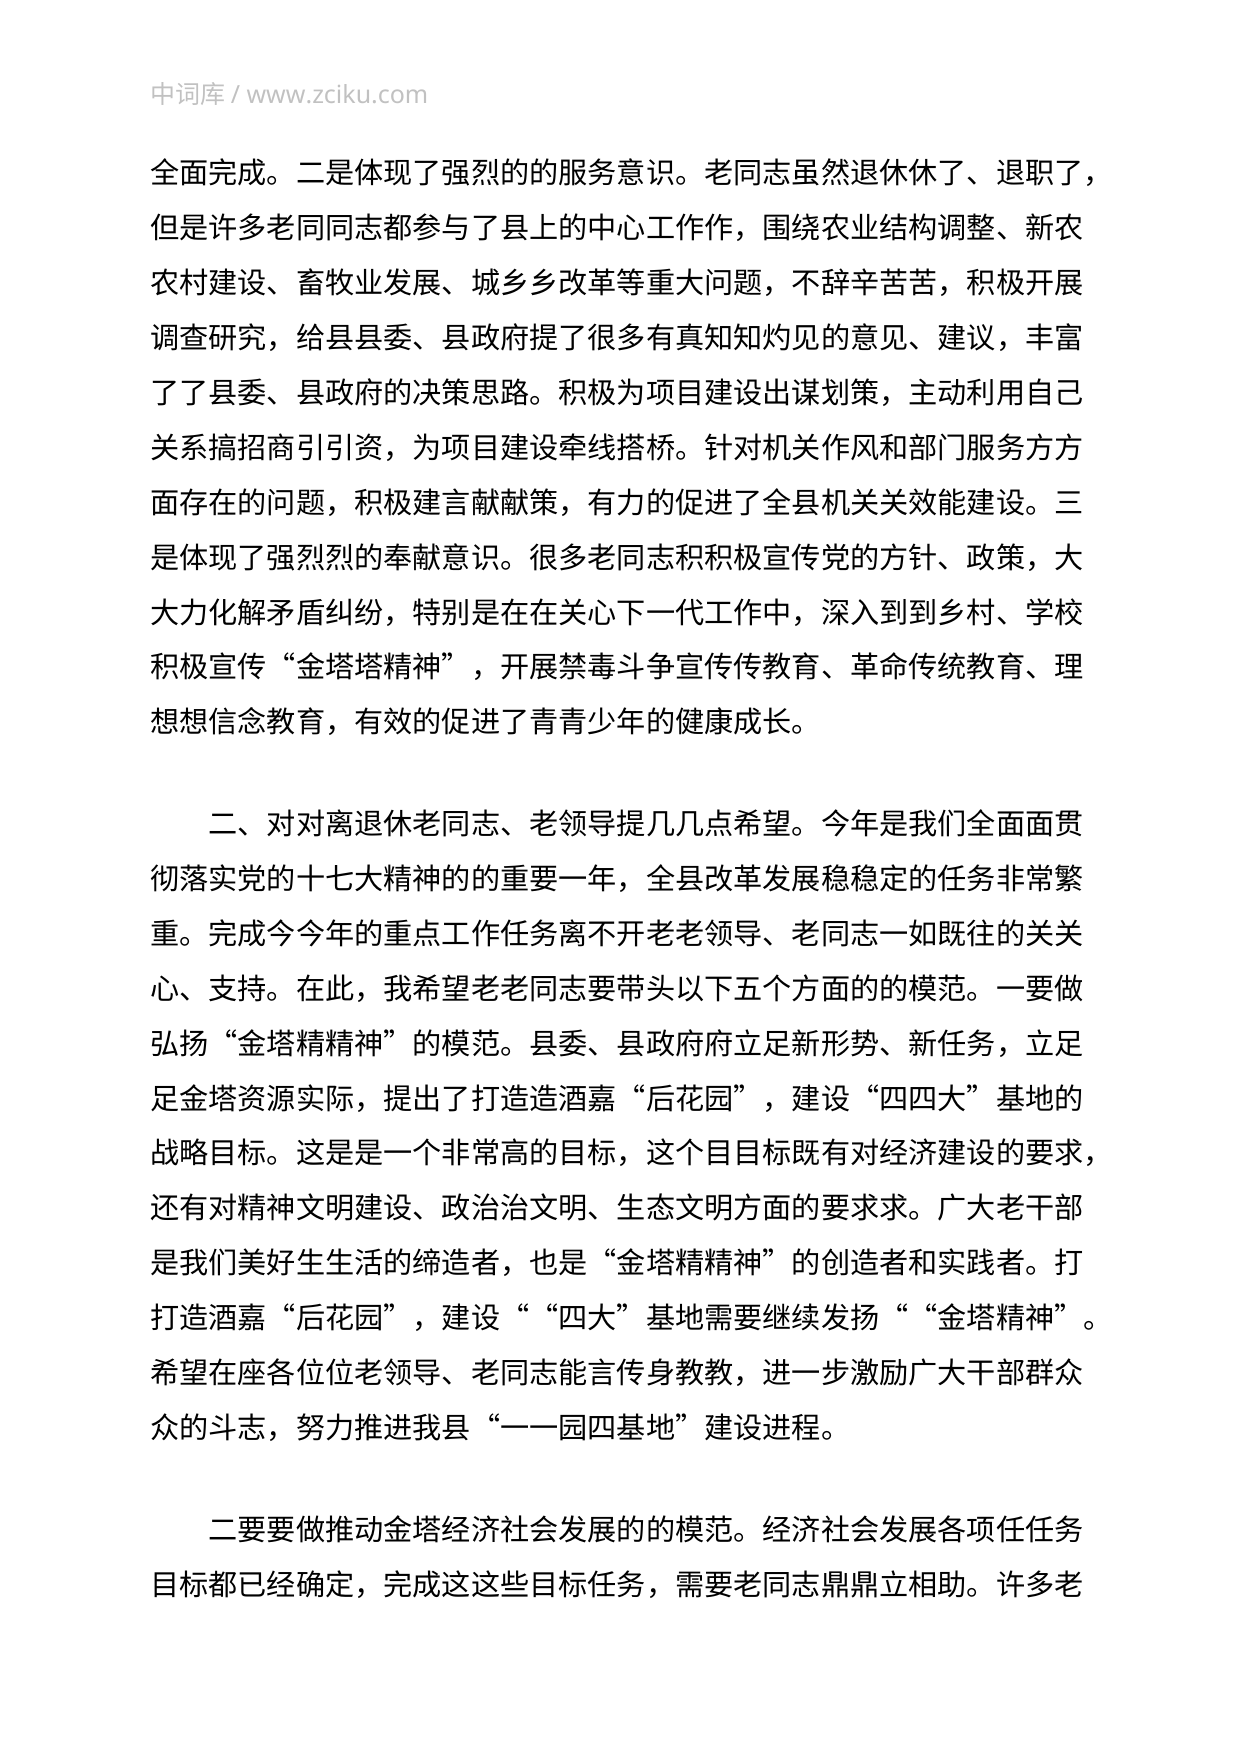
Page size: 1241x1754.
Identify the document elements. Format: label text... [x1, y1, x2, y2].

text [150, 150, 1090, 741]
text 二、对对离退休老同志、老领导提几几点希望。今年是我们全面面贯彻落实党的十七大精神的的重要一年，全县改革发展稳稳定的任务非常繁重。完成今今年的重点工作任务离不开老老领导、老同志一如既往的关关心、支持。在此，我希望老老同志要带头以下五个方面的的模范。一要做弘扬“金塔精精神”的模范。县委、县政府府立足新形势、新任务，立足足金塔资源实际，提出了打造造酒嘉“后花园”，建设“四四大”基地的战略目标。这是是一个非常高的目标，这个目目标既有对经济建设的要求，还有对精神文明建设、政治治文明、生态文明方面的要求求。广大老干部是我们美好生生活的缔造者，也是“金塔精精神”的创造者和实践者。打打造酒嘉“后花园”，建设““四大”基地需要继续发扬““金塔精神”。希望在座各位位老领导、老同志能言传身教教，进一步激励广大干部群众众的斗志，努力推进我县“一一园四基地”建设进程。 [150, 801, 1090, 1447]
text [150, 1506, 1090, 1603]
